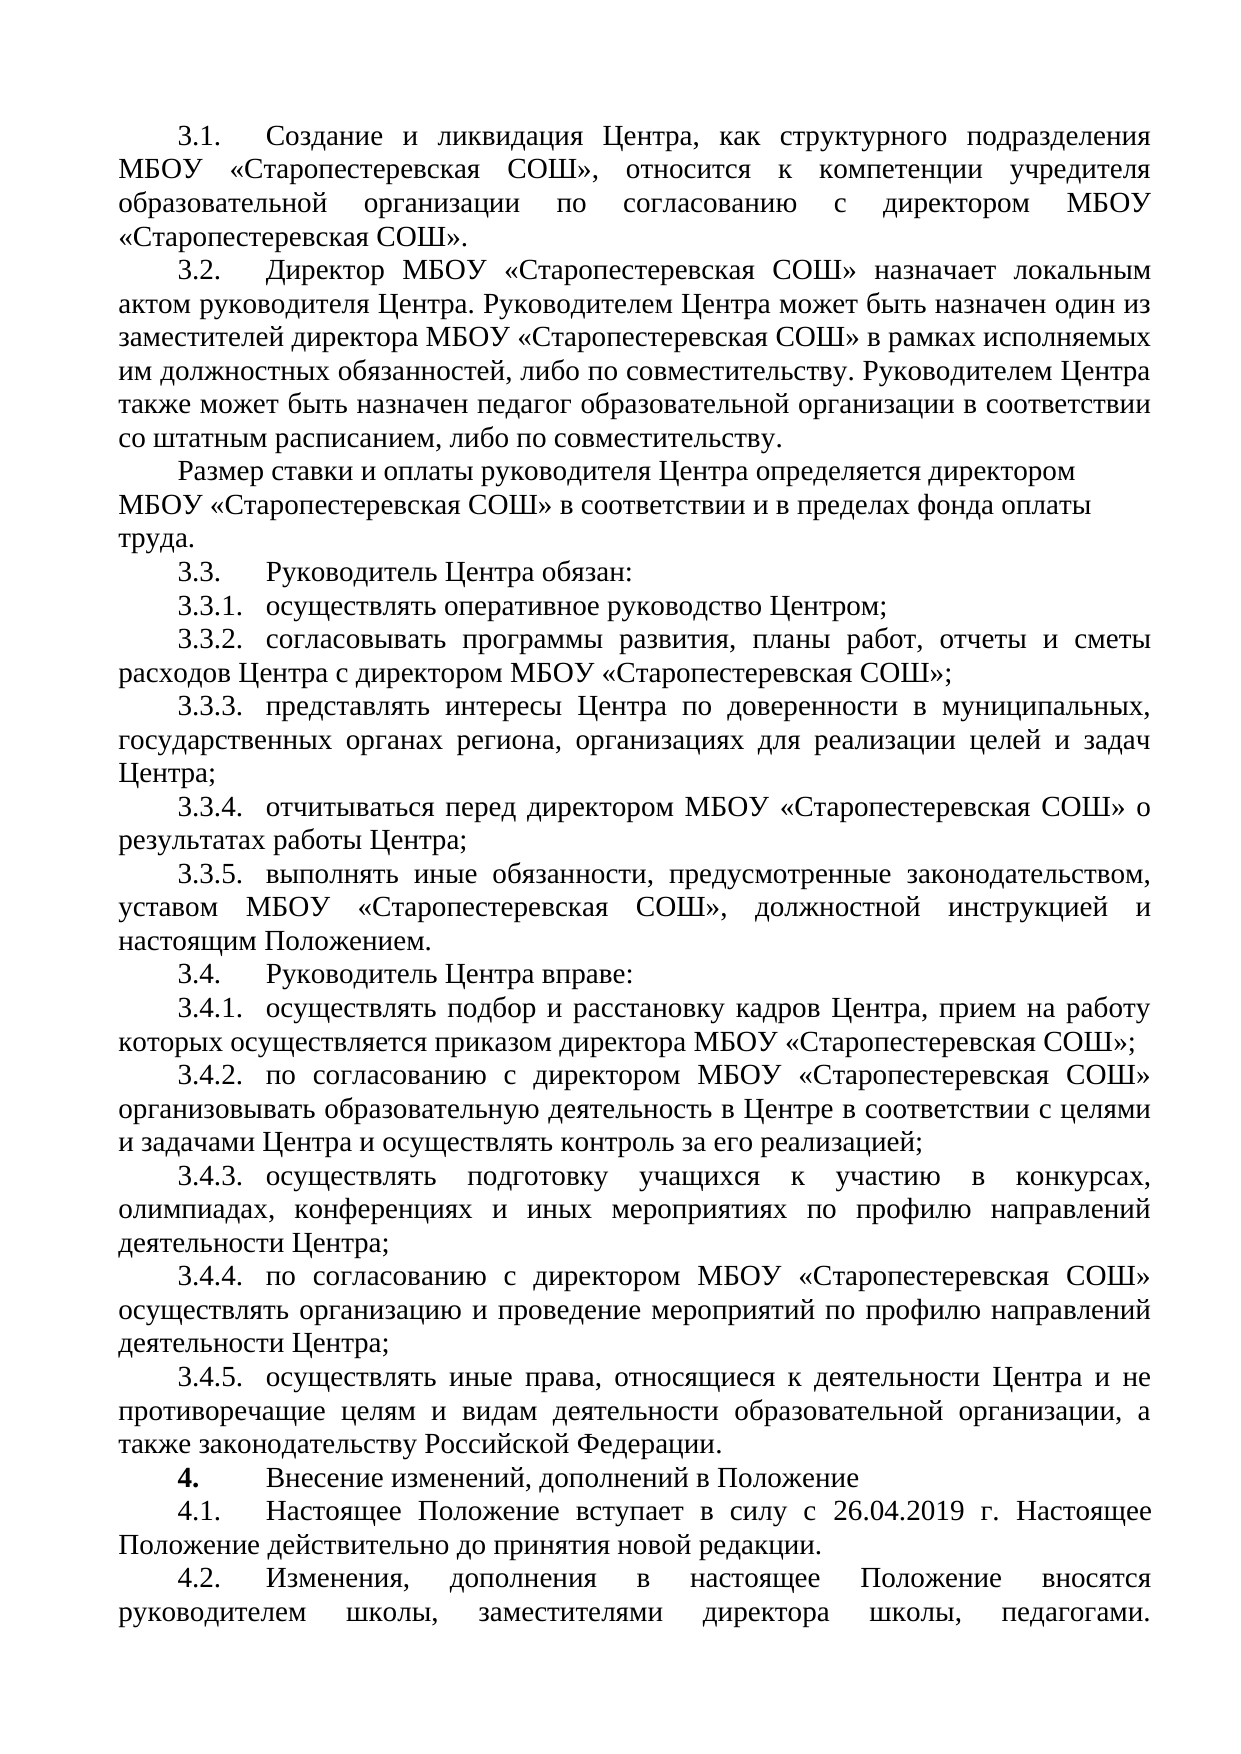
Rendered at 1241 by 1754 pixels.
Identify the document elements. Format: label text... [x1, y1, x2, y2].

list выполнять иные обязанности, предусмотренные законодательством, уставом МБОУ «Старопестеревская СОШ», должностной инструкцией и настоящим Положением. [118, 856, 1152, 957]
text Размер ставки и оплаты руководителя Центра определяется директором МБОУ «Старопестеревская СОШ» в соответствии и в пределах фонда оплаты труда. [118, 453, 1129, 554]
list отчитываться перед директором МБОУ «Старопестеревская СОШ» о результатах работы Центра; [118, 789, 1152, 856]
list Внесение изменений, дополнений в Положение [118, 1460, 1152, 1493]
list осуществлять оперативное руководство Центром; [118, 588, 1152, 621]
list по согласованию с директором МБОУ «Старопестеревская СОШ» осуществлять организацию и проведение мероприятий по профилю направлений деятельности Центра; [118, 1258, 1152, 1359]
list Руководитель Центра обязан: [118, 554, 1152, 588]
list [118, 1560, 1152, 1627]
list осуществлять иные права, относящиеся к деятельности Центра и не противоречащие целям и видам деятельности образовательной организации, а также законодательству Российской Федерации. [118, 1359, 1152, 1460]
list представлять интересы Центра по доверенности в муниципальных, государственных органах региона, организациях для реализации целей и задач Центра; [118, 688, 1152, 789]
list осуществлять подготовку учащихся к участию в конкурсах, олимпиадах, конференциях и иных мероприятиях по профилю направлений деятельности Центра; [118, 1158, 1152, 1258]
list Настоящее Положение вступает в силу с 26.04.2019 г. Настоящее Положение действительно до принятия новой редакции. [118, 1493, 1152, 1560]
list Создание и ликвидация Центра, как структурного подразделения МБОУ «Старопестеревская СОШ», относится к компетенции учредителя образовательной организации по согласованию с директором МБОУ «Старопестеревская СОШ». [118, 118, 1152, 252]
list Директор МБОУ «Старопестеревская СОШ» назначает локальным актом руководителя Центра. Руководителем Центра может быть назначен один из заместителей директора МБОУ «Старопестеревская СОШ» в рамках исполняемых им должностных обязанностей, либо по совместительству. Руководителем Центра также может быть назначен педагог образовательной организации в соответствии со штатным расписанием, либо по совместительству. [118, 252, 1152, 453]
list осуществлять подбор и расстановку кадров Центра, прием на работу которых осуществляется приказом директора МБОУ «Старопестеревская СОШ»; [118, 990, 1152, 1057]
list Руководитель Центра вправе: [118, 957, 1152, 990]
list по согласованию с директором МБОУ «Старопестеревская СОШ» организовывать образовательную деятельность в Центре в соответствии с целями и задачами Центра и осуществлять контроль за его реализацией; [118, 1057, 1152, 1158]
list согласовывать программы развития, планы работ, отчеты и сметы расходов Центра с директором МБОУ «Старопестеревская СОШ»; [118, 621, 1152, 688]
